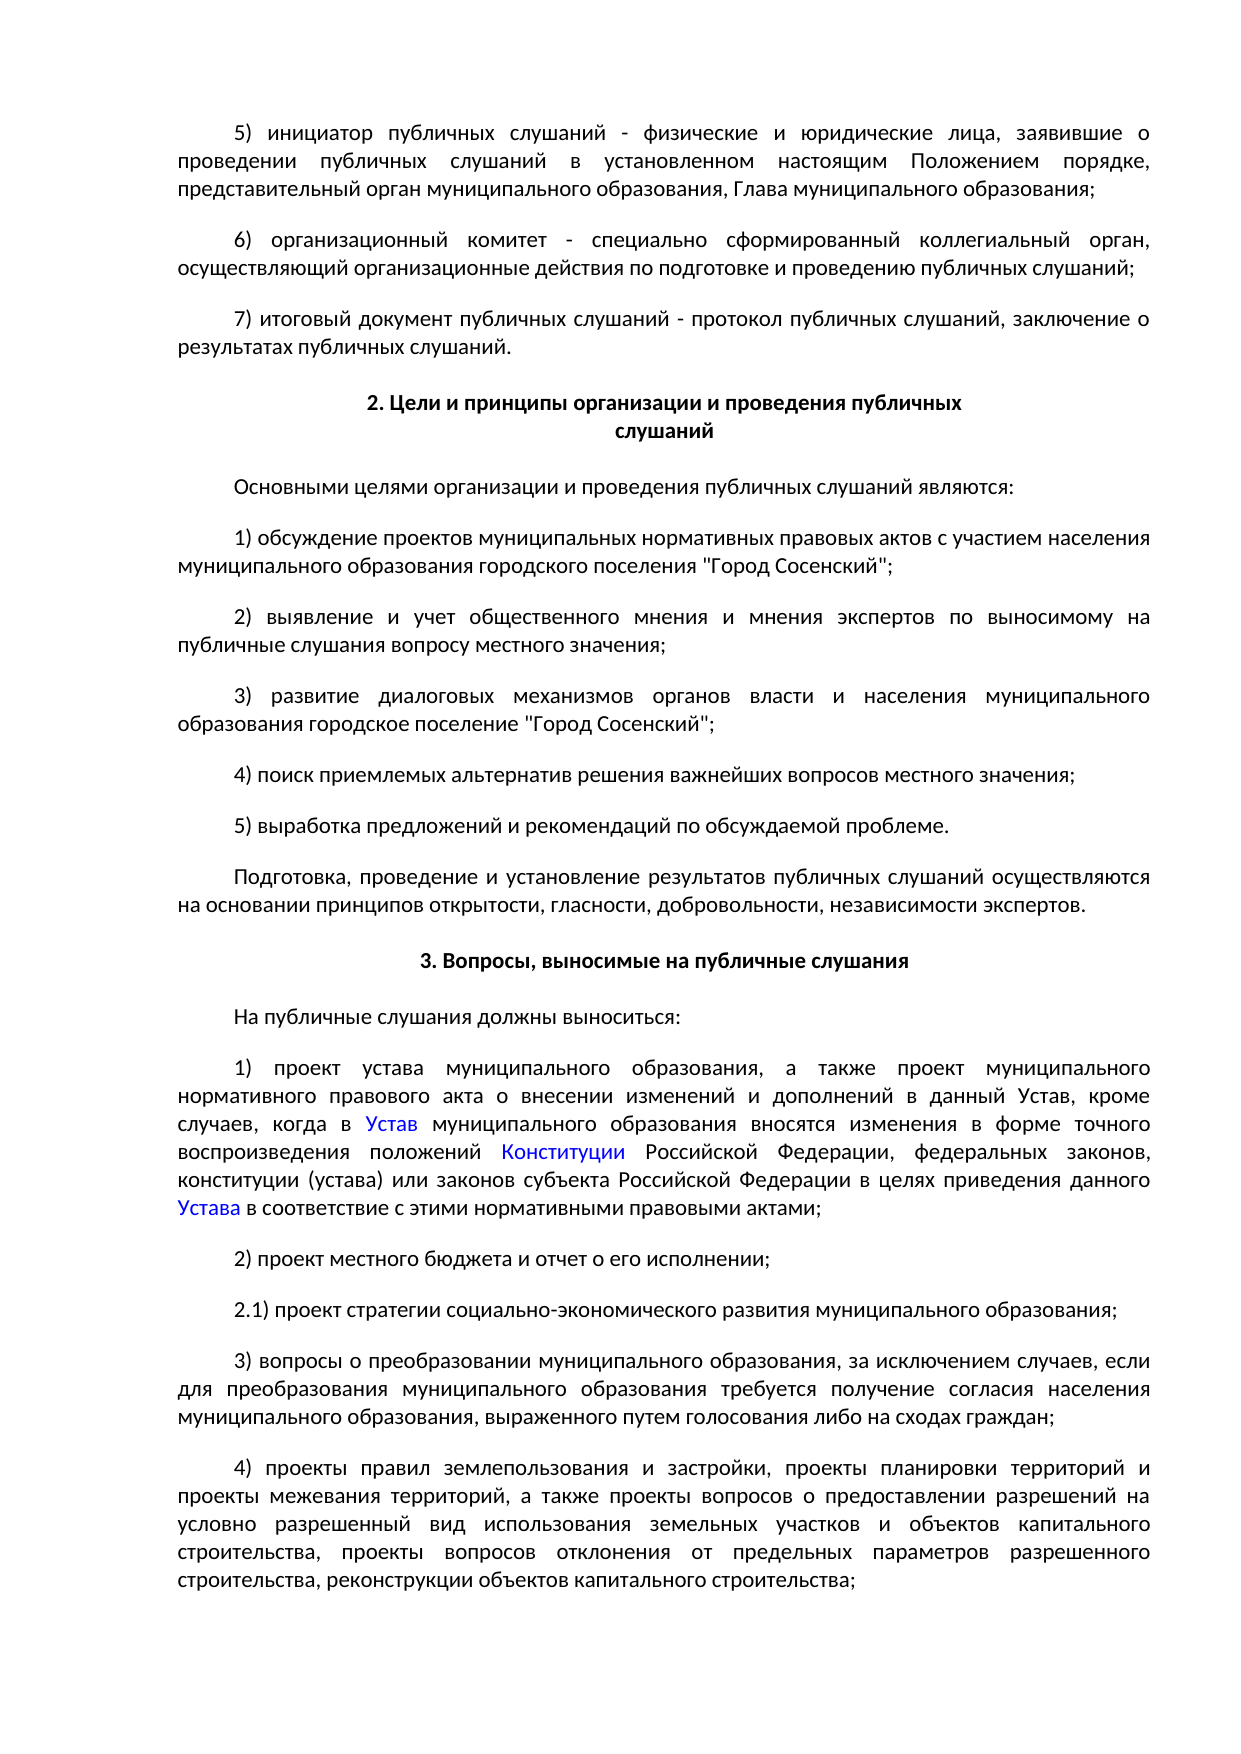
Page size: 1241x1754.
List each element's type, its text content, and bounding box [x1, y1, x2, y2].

text 4) поиск приемлемых альтернатив решения важнейших вопросов местного значения; [177, 760, 1152, 788]
text 2.1) проект стратегии социально-экономического развития муниципального образования; [177, 1295, 1152, 1323]
text 3) развитие диалоговых механизмов органов власти и населения муниципального образования городское поселение "Город Сосенский"; [177, 681, 1152, 737]
text 2) выявление и учет общественного мнения и мнения экспертов по выносимому на публичные слушания вопросу местного значения; [177, 602, 1152, 658]
text 4) проекты правил землепользования и застройки, проекты планировки территорий и проекты межевания территорий, а также проекты вопросов о предоставлении разрешений на условно разрешенный вид использования земельных участков и объектов капитального строительства, проекты вопросов отклонения от предельных параметров разрешенного строительства, реконструкции объектов капитального строительства; [177, 1453, 1152, 1593]
title слушаний [177, 416, 1152, 444]
text 1) проект устава муниципального образования, а также проект муниципального нормативного правового акта о внесении изменений и дополнений в данный Устав, кроме случаев, когда в Устав муниципального образования вносятся изменения в форме точного воспроизведения положений Конституции Российской Федерации, федеральных законов, конституции (устава) или законов субъекта Российской Федерации в целях приведения данного Устава в соответствие с этими нормативными правовыми актами; [177, 1053, 1152, 1221]
text 3) вопросы о преобразовании муниципального образования, за исключением случаев, если для преобразования муниципального образования требуется получение согласия населения муниципального образования, выраженного путем голосования либо на сходах граждан; [177, 1346, 1152, 1430]
text 6) организационный комитет - специально сформированный коллегиальный орган, осуществляющий организационные действия по подготовке и проведению публичных слушаний; [177, 225, 1152, 281]
text Подготовка, проведение и установление результатов публичных слушаний осуществляются на основании принципов открытости, гласности, добровольности, независимости экспертов. [177, 862, 1152, 918]
text На публичные слушания должны выноситься: [177, 1002, 1152, 1030]
text 5) выработка предложений и рекомендаций по обсуждаемой проблеме. [177, 811, 1152, 839]
text 1) обсуждение проектов муниципальных нормативных правовых актов с участием населения муниципального образования городского поселения "Город Сосенский"; [177, 523, 1152, 579]
title 2. Цели и принципы организации и проведения публичных [177, 388, 1152, 416]
text 2) проект местного бюджета и отчет о его исполнении; [177, 1244, 1152, 1272]
title 3. Вопросы, выносимые на публичные слушания [177, 946, 1152, 974]
text Основными целями организации и проведения публичных слушаний являются: [177, 472, 1152, 500]
text 7) итоговый документ публичных слушаний - протокол публичных слушаний, заключение о результатах публичных слушаний. [177, 304, 1152, 360]
text 5) инициатор публичных слушаний - физические и юридические лица, заявившие о проведении публичных слушаний в установленном настоящим Положением порядке, представительный орган муниципального образования, Глава муниципального образования; [177, 118, 1152, 202]
